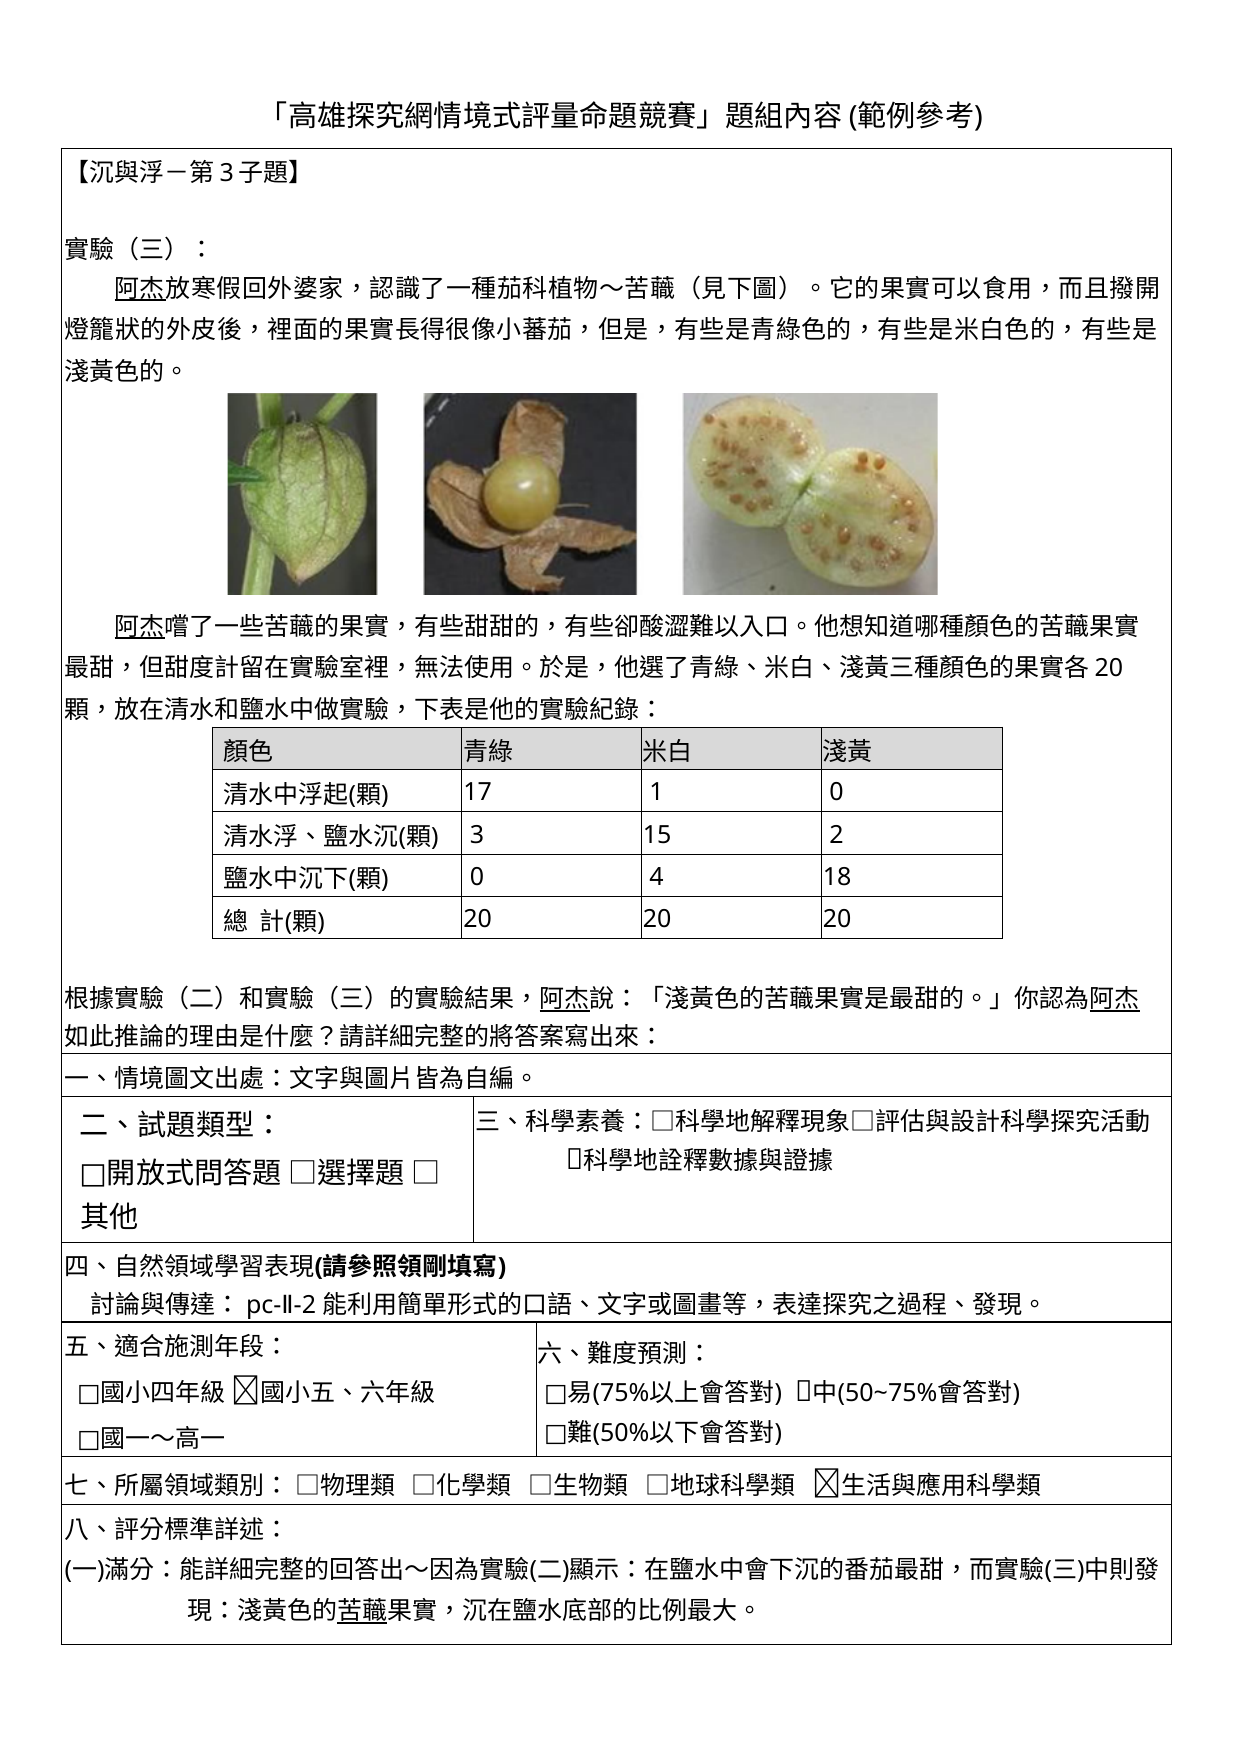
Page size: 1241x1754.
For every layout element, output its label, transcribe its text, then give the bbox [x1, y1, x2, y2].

picture [227, 393, 938, 595]
table_cell 一、情境圖文出處：文字與圖片皆為自編。 [62, 1054, 1171, 1096]
table_cell 四、自然領域學習表現(請參照領剛填寫) 討論與傳達： pc-Ⅱ-2 能利用簡單形式的口語、文字或圖畫等，表達探究之過程、發現。 [62, 1243, 1171, 1321]
table_cell 五、適合施測年段： □國小四年級 國小五、六年級 □國一～高一 [62, 1323, 536, 1456]
table_cell 二、試題類型： □開放式問答題 □選擇題 □其他 [62, 1097, 473, 1242]
text 「高雄探究網情境式評量命題競賽」題組內容 (範例參考) [60, 93, 1181, 135]
table_cell 七、所屬領域類別： □物理類 □化學類 □生物類 □地球科學類 生活與應用科學類 [62, 1457, 1171, 1504]
table_cell 六、難度預測： □易(75%以上會答對) 中(50~75%會答對) □難(50%以下會答對) [537, 1323, 1171, 1456]
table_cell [62, 1505, 1171, 1644]
table_header 【沉與浮－第3子題】 實驗（三）： 阿杰放寒假回外婆家，認識了一種茄科植物～苦蘵（見下圖）。它的果實可以食用，而且撥開燈籠狀的外皮後，裡面的果實長得很像小蕃茄，但是，有些是青綠色的，有些是米白色的，有些是淺黃色的。 阿杰嚐了一些苦蘵的果實，有些甜甜的，有些卻酸澀難以入口。他想知道哪種顏色的苦蘵果實最甜，但甜度計留在實驗室裡，無法使用。於是，他選了青綠、米白、淺黃三種顏色的果實各20 顆，放在清水和鹽水中做實驗，下表是他的實驗紀錄： 根據實驗（二）和實驗（三）的實驗結果，阿杰說：「淺黃色的苦蘵果實是最甜的。」你認為阿杰如此推論的理由是什麼？請詳細完整的將答案寫出來： [62, 149, 1171, 1053]
table_cell 三、科學素養：□科學地解釋現象□評估與設計科學探究活動 科學地詮釋數據與證據 [474, 1097, 1171, 1242]
